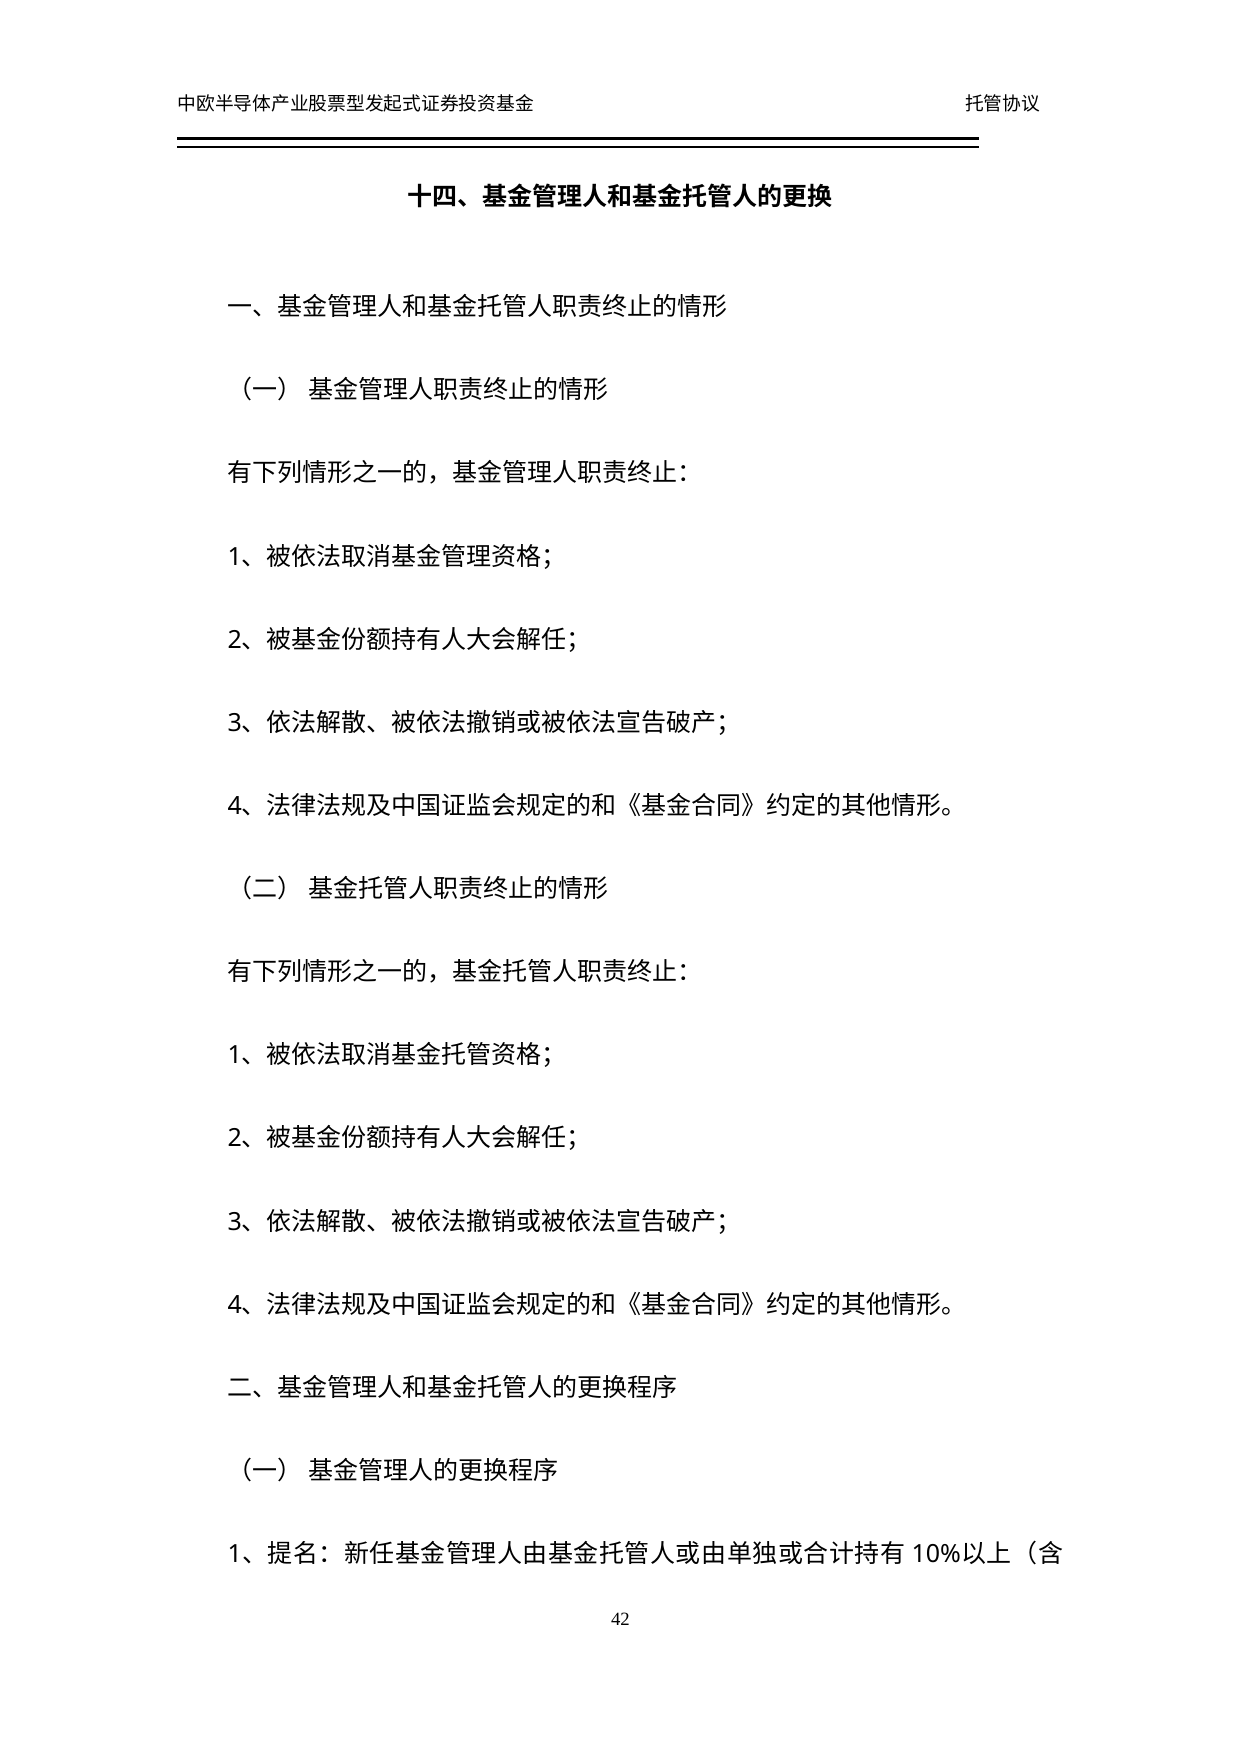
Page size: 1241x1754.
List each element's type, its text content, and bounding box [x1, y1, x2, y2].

text 3、依法解散、被依法撤销或被依法宣告破产； [177, 688, 1063, 753]
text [177, 1519, 1063, 1584]
text （一） 基金管理人的更换程序 [177, 1436, 1063, 1501]
text （二） 基金托管人职责终止的情形 [177, 854, 1063, 919]
text 2、被基金份额持有人大会解任； [177, 1103, 1063, 1168]
text 二、基金管理人和基金托管人的更换程序 [177, 1353, 1063, 1418]
subtitle 十四、基金管理人和基金托管人的更换 [177, 162, 1063, 227]
text 4、法律法规及中国证监会规定的和《基金合同》约定的其他情形。 [177, 771, 1063, 836]
text 有下列情形之一的，基金管理人职责终止： [177, 438, 1063, 503]
text （一） 基金管理人职责终止的情形 [177, 355, 1063, 420]
text 4、法律法规及中国证监会规定的和《基金合同》约定的其他情形。 [177, 1270, 1063, 1335]
text 2、被基金份额持有人大会解任； [177, 605, 1063, 670]
text 1、被依法取消基金管理资格； [177, 522, 1063, 587]
text 一、基金管理人和基金托管人职责终止的情形 [177, 272, 1063, 337]
text 3、依法解散、被依法撤销或被依法宣告破产； [177, 1187, 1063, 1252]
text 有下列情形之一的，基金托管人职责终止： [177, 937, 1063, 1002]
text 1、被依法取消基金托管资格； [177, 1020, 1063, 1085]
